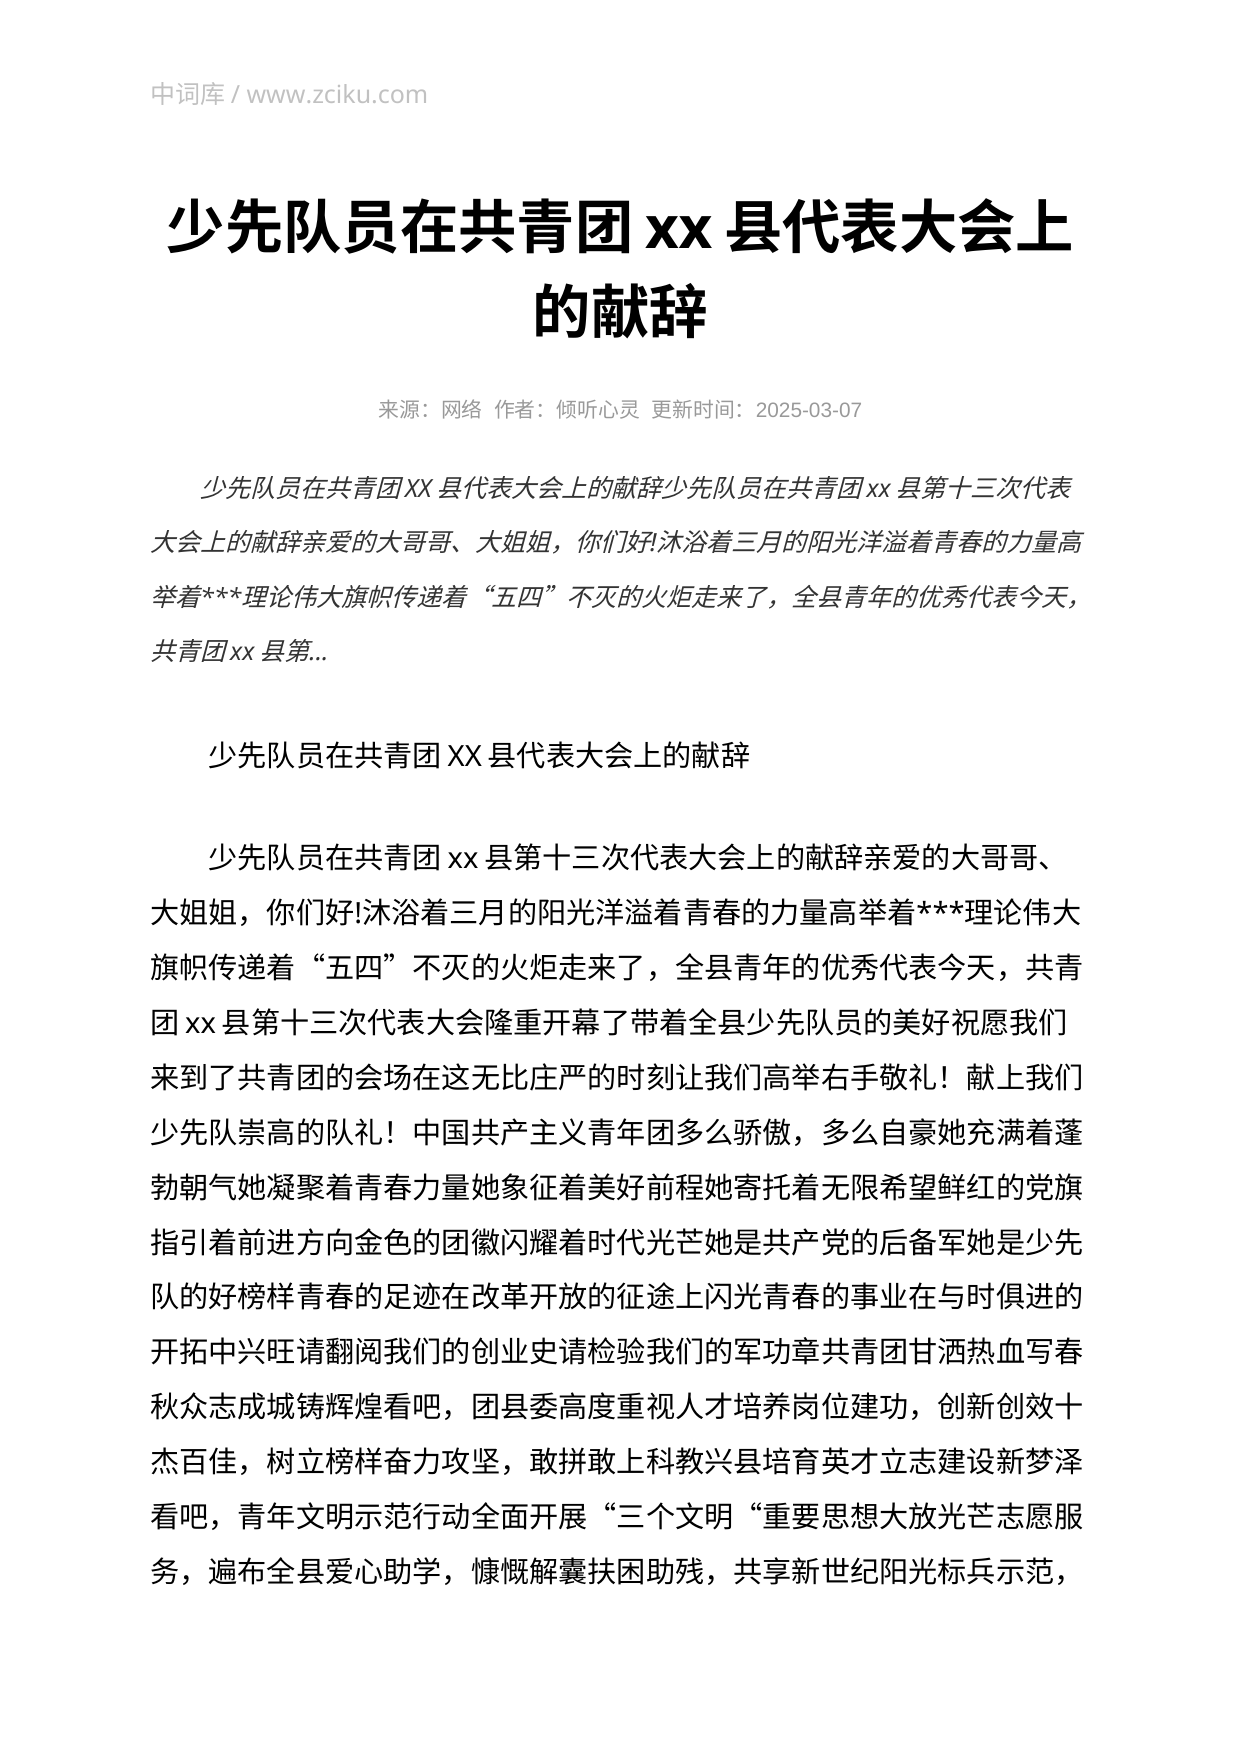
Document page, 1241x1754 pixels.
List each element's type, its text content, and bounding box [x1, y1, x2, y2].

text 来源：网络 作者：倾听心灵 更新时间：2025-03-07 [150, 397, 1090, 421]
subtitle 少先队员在共青团xx县代表大会上的献辞 [150, 181, 1090, 351]
text 少先队员在共青团XX县代表大会上的献辞 [150, 733, 1090, 775]
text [150, 834, 1090, 1591]
text 少先队员在共青团XX县代表大会上的献辞少先队员在共青团xx县第十三次代表大会上的献辞亲爱的大哥哥、大姐姐，你们好!沐浴着三月的阳光洋溢着青春的力量高举着***理论伟大旗帜传递着“五四”不灭的火炬走来了，全县青年的优秀代表今天，共青团xx县第... [150, 468, 1090, 668]
